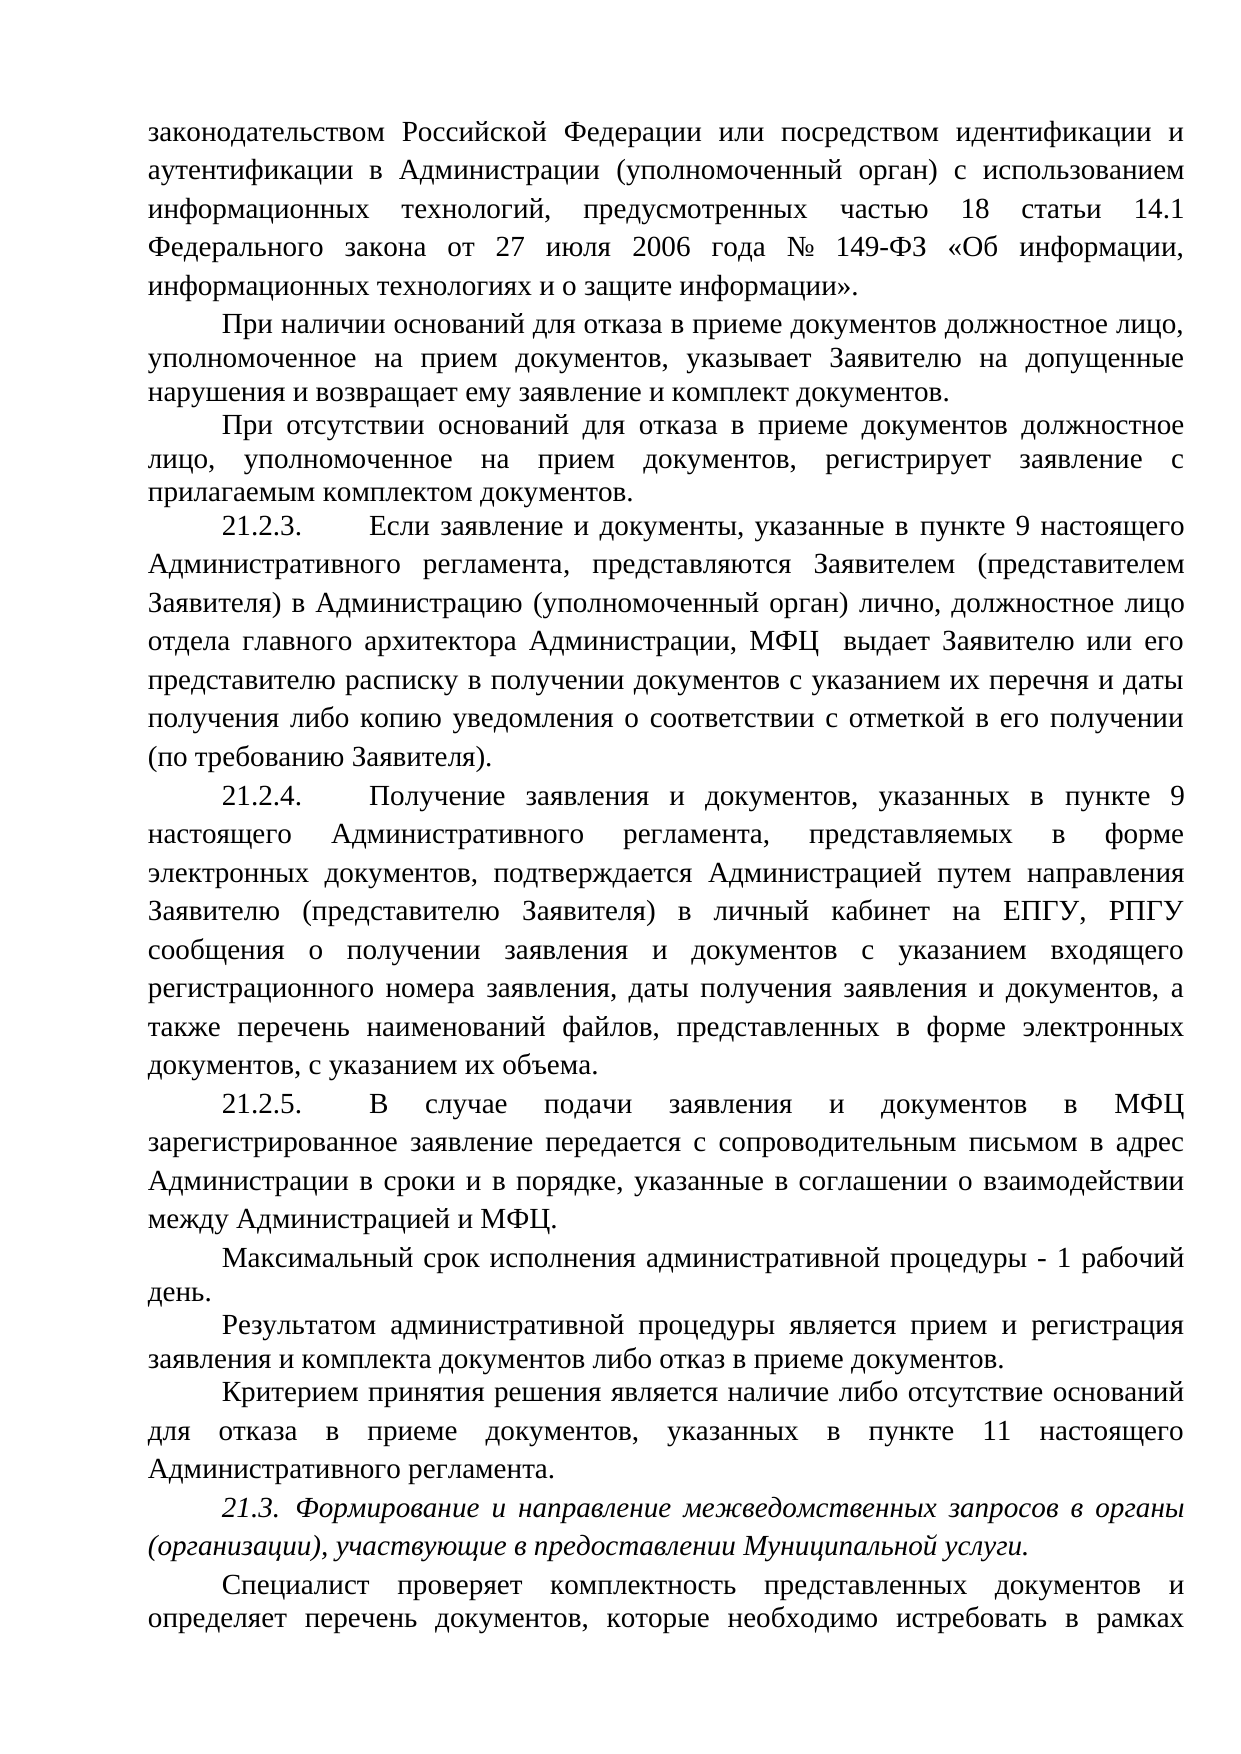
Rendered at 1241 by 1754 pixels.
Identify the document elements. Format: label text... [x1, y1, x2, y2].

text Максимальный срок исполнения административной процедуры - 1 рабочий день. [148, 1240, 1185, 1307]
text При отсутствии оснований для отказа в приеме документов должностное лицо, уполномоченное на прием документов, регистрирует заявление с прилагаемым комплектом документов. [148, 407, 1185, 508]
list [148, 114, 1185, 302]
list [148, 1567, 1185, 1634]
list Получение заявления и документов, указанных в пункте 9 настоящего Административного регламента, представляемых в форме электронных документов, подтверждается Администрацией путем направления Заявителю (представителю Заявителя) в личный кабинет на ЕПГУ, РПГУ сообщения о получении заявления и документов с указанием входящего регистрационного номера заявления, даты получения заявления и документов, а также перечень наименований файлов, представленных в форме электронных документов, с указанием их объема. [148, 778, 1185, 1081]
list В случае подачи заявления и документов в МФЦ зарегистрированное заявление передается с сопроводительным письмом в адрес Администрации в сроки и в порядке, указанные в соглашении о взаимодействии между Администрацией и МФЦ. [148, 1086, 1185, 1235]
list Формирование и направление межведомственных запросов в органы (организации), участвующие в предоставлении Муниципальной услуги. [148, 1490, 1185, 1562]
list Критерием принятия решения является наличие либо отсутствие оснований для отказа в приеме документов, указанных в пункте 11 настоящего Административного регламента. [148, 1374, 1185, 1485]
text Результатом административной процедуры является прием и регистрация заявления и комплекта документов либо отказ в приеме документов. [148, 1307, 1185, 1374]
text При наличии оснований для отказа в приеме документов должностное лицо, уполномоченное на прием документов, указывает Заявителю на допущенные нарушения и возвращает ему заявление и комплект документов. [148, 307, 1185, 407]
list Если заявление и документы, указанные в пункте 9 настоящего Административного регламента, представляются Заявителем (представителем Заявителя) в Администрацию (уполномоченный орган) лично, должностное лицо отдела главного архитектора Администрации, МФЦ выдает Заявителю или его представителю расписку в получении документов с указанием их перечня и даты получения либо копию уведомления о соответствии с отметкой в его получении (по требованию Заявителя). [148, 508, 1185, 773]
